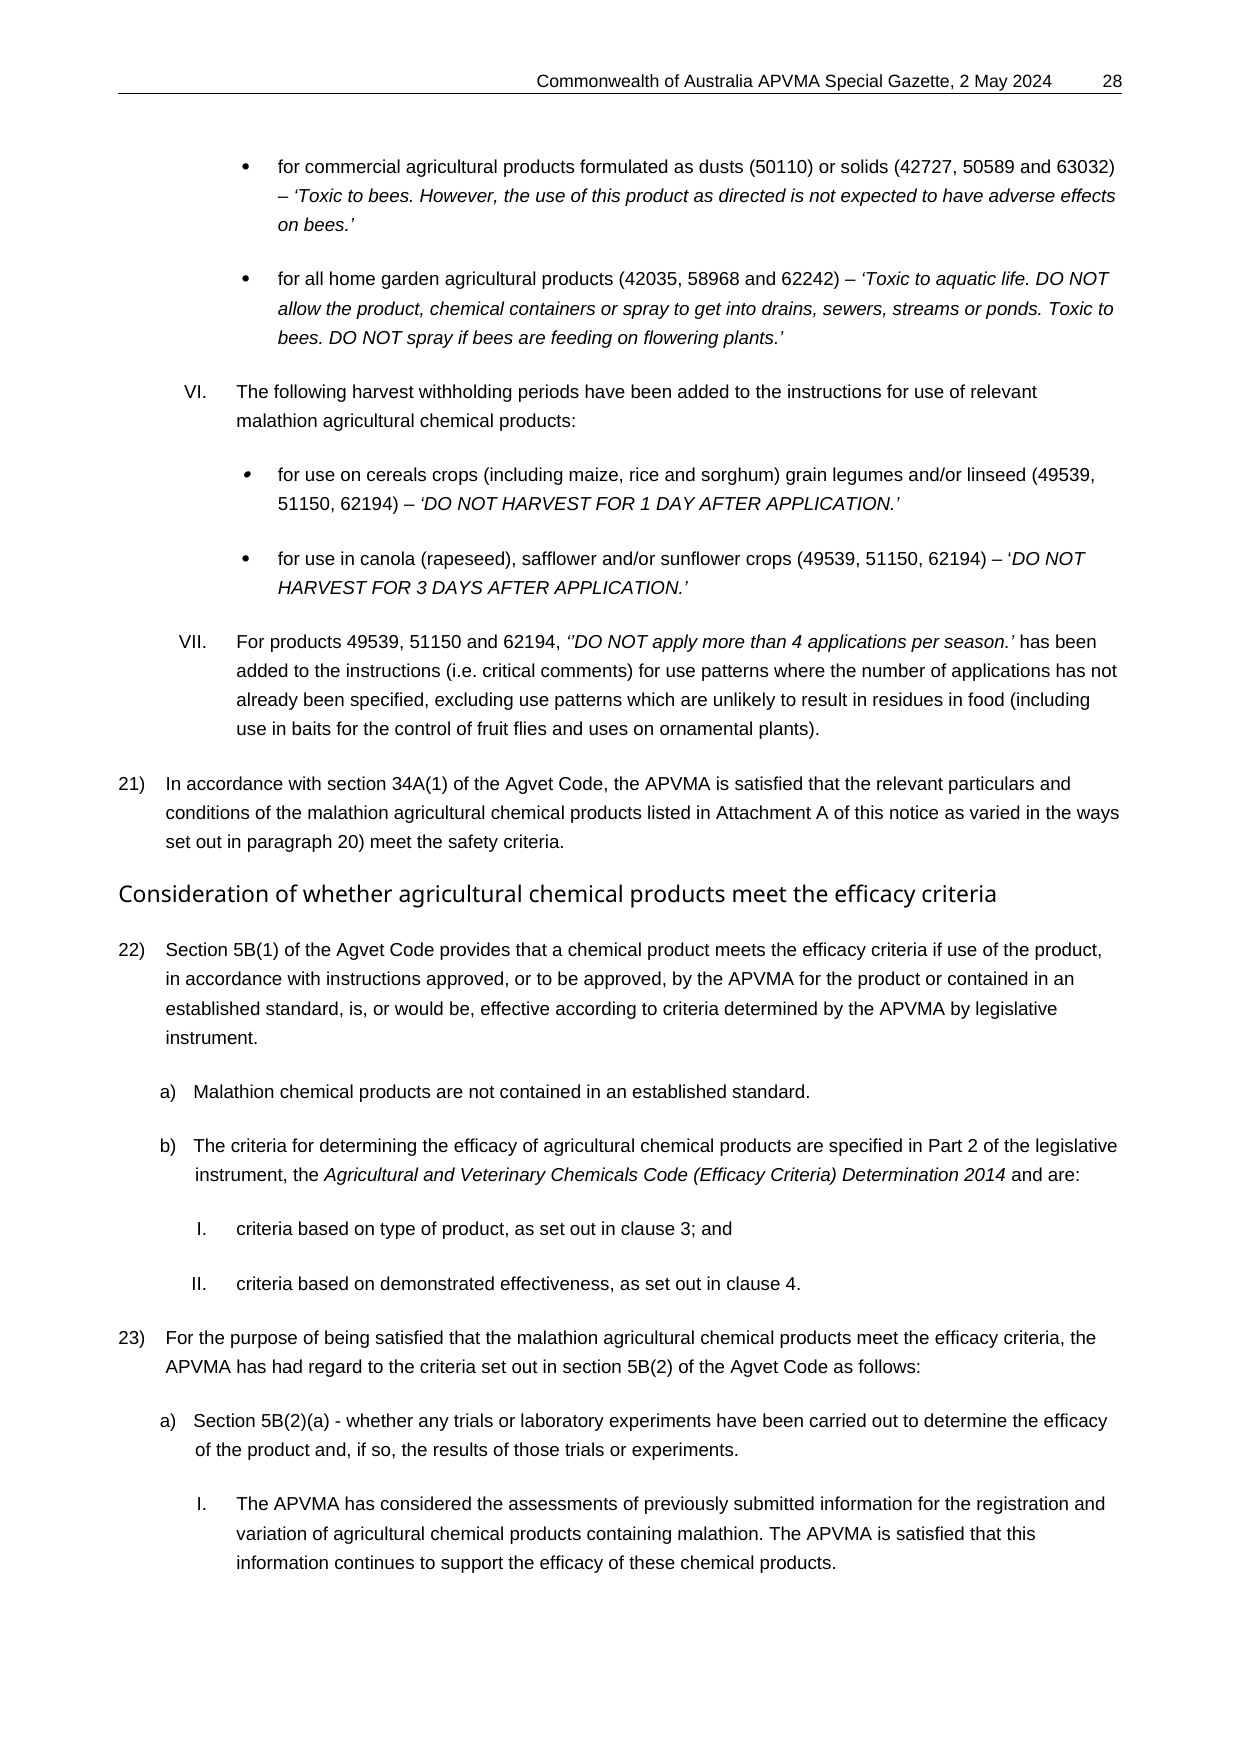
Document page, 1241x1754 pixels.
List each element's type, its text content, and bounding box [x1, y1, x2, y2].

text The APVMA has considered the assessments of previously submitted information for the registration and variation of agricultural chemical products containing malathion. The APVMA is satisfied that this information continues to support the efficacy of these chemical products. [207, 1487, 1122, 1575]
text For products 49539, 51150 and 62194, ‘’DO NOT apply more than 4 applications per season.’ has been added to the instructions (i.e. critical comments) for use patterns where the number of applications has not already been specified, excluding use patterns which are unlikely to result in residues in food (including use in baits for the control of fruit flies and uses on ornamental plants). [207, 625, 1122, 742]
text for commercial agricultural products formulated as dusts (50110) or solids (42727, 50589 and 63032) – ‘Toxic to bees. However, the use of this product as directed is not expected to have adverse effects on bees.’ [242, 150, 1122, 237]
subtitle Consideration of whether agricultural chemical products meet the efficacy criteria [118, 879, 1122, 908]
text Malathion chemical products are not contained in an established standard. [159, 1075, 1122, 1104]
text Section 5B(2)(a) - whether any trials or laboratory experiments have been carried out to determine the efficacy of the product and, if so, the results of those trials or experiments. [159, 1404, 1122, 1462]
text for use on cereals crops (including maize, rice and sorghum) grain legumes and/or linseed (49539, 51150, 62194) – ‘DO NOT HARVEST FOR 1 DAY AFTER APPLICATION.’ [242, 458, 1122, 517]
text criteria based on type of product, as set out in clause 3; and [207, 1212, 1122, 1242]
text For the purpose of being satisfied that the malathion agricultural chemical products meet the efficacy criteria, the APVMA has had regard to the criteria set out in section 5B(2) of the Agvet Code as follows: [118, 1321, 1122, 1379]
text Section 5B(1) of the Agvet Code provides that a chemical product meets the efficacy criteria if use of the product, in accordance with instructions approved, or to be approved, by the APVMA for the product or contained in an established standard, is, or would be, effective according to criteria determined by the APVMA by legislative instrument. [118, 933, 1122, 1050]
text for use in canola (rapeseed), safflower and/or sunflower crops (49539, 51150, 62194) – ‘DO NOT HARVEST FOR 3 DAYS AFTER APPLICATION.’ [242, 542, 1122, 600]
text for all home garden agricultural products (42035, 58968 and 62242) – ‘Toxic to aquatic life. DO NOT allow the product, chemical containers or spray to get into drains, sewers, streams or ponds. Toxic to bees. DO NOT spray if bees are feeding on flowering plants.’ [242, 262, 1122, 350]
text The criteria for determining the efficacy of agricultural chemical products are specified in Part 2 of the legislative instrument, the Agricultural and Veterinary Chemicals Code (Efficacy Criteria) Determination 2014 and are: [159, 1129, 1122, 1187]
text In accordance with section 34A(1) of the Agvet Code, the APVMA is satisfied that the relevant particulars and conditions of the malathion agricultural chemical products listed in Attachment A of this notice as varied in the ways set out in paragraph 20) meet the safety criteria. [118, 767, 1122, 854]
text The following harvest withholding periods have been added to the instructions for use of relevant malathion agricultural chemical products: [207, 375, 1122, 433]
text criteria based on demonstrated effectiveness, as set out in clause 4. [207, 1267, 1122, 1296]
